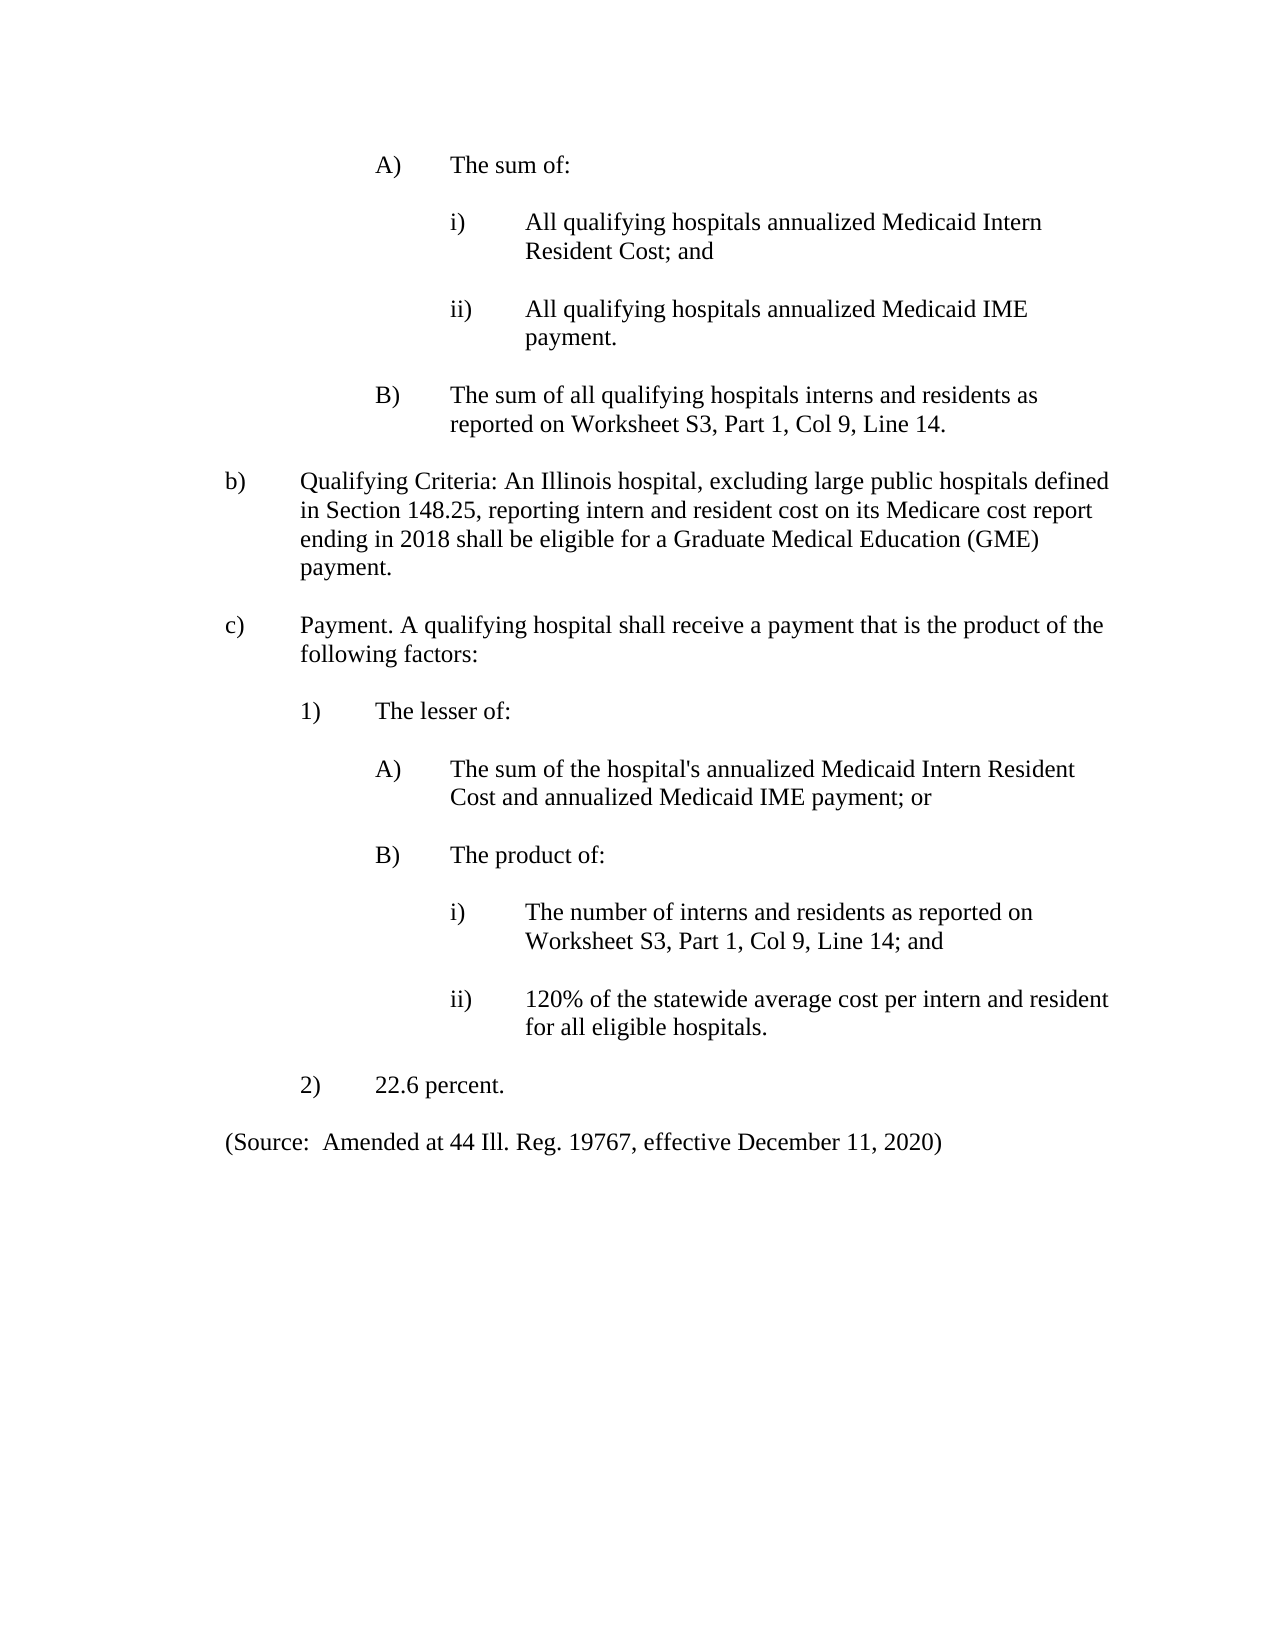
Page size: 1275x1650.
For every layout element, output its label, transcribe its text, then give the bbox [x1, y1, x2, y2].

text B) The product of: [375, 840, 1125, 869]
text B) The sum of all qualifying hospitals interns and residents as reported on Worksheet S3, Part 1, Col 9, Line 14. [375, 380, 1125, 437]
text ii) All qualifying hospitals annualized Medicaid IME payment. [450, 294, 1125, 351]
text i) All qualifying hospitals annualized Medicaid Intern Resident Cost; and [450, 207, 1125, 265]
text ii) 120% of the statewide average cost per intern and resident for all eligible hospitals. [450, 984, 1125, 1041]
text b) Qualifying Criteria: An Illinois hospital, excluding large public hospitals defined in Section 148.25, reporting intern and resident cost on its Medicare cost report ending in 2018 shall be eligible for a Graduate Medical Education (GME) payment. [225, 466, 1125, 581]
text 1) The lesser of: [300, 696, 1125, 725]
text i) The number of interns and residents as reported on Worksheet S3, Part 1, Col 9, Line 14; and [450, 897, 1125, 955]
text 2) 22.6 percent. [300, 1070, 1125, 1099]
text (Source: Amended at 44 Ill. Reg. 19767, effective December 11, 2020) [225, 1127, 1125, 1156]
text A) The sum of: [375, 150, 1125, 179]
text A) The sum of the hospital's annualized Medicaid Intern Resident Cost and annualized Medicaid IME payment; or [375, 754, 1125, 811]
text c) Payment. A qualifying hospital shall receive a payment that is the product of the following factors: [225, 610, 1125, 667]
